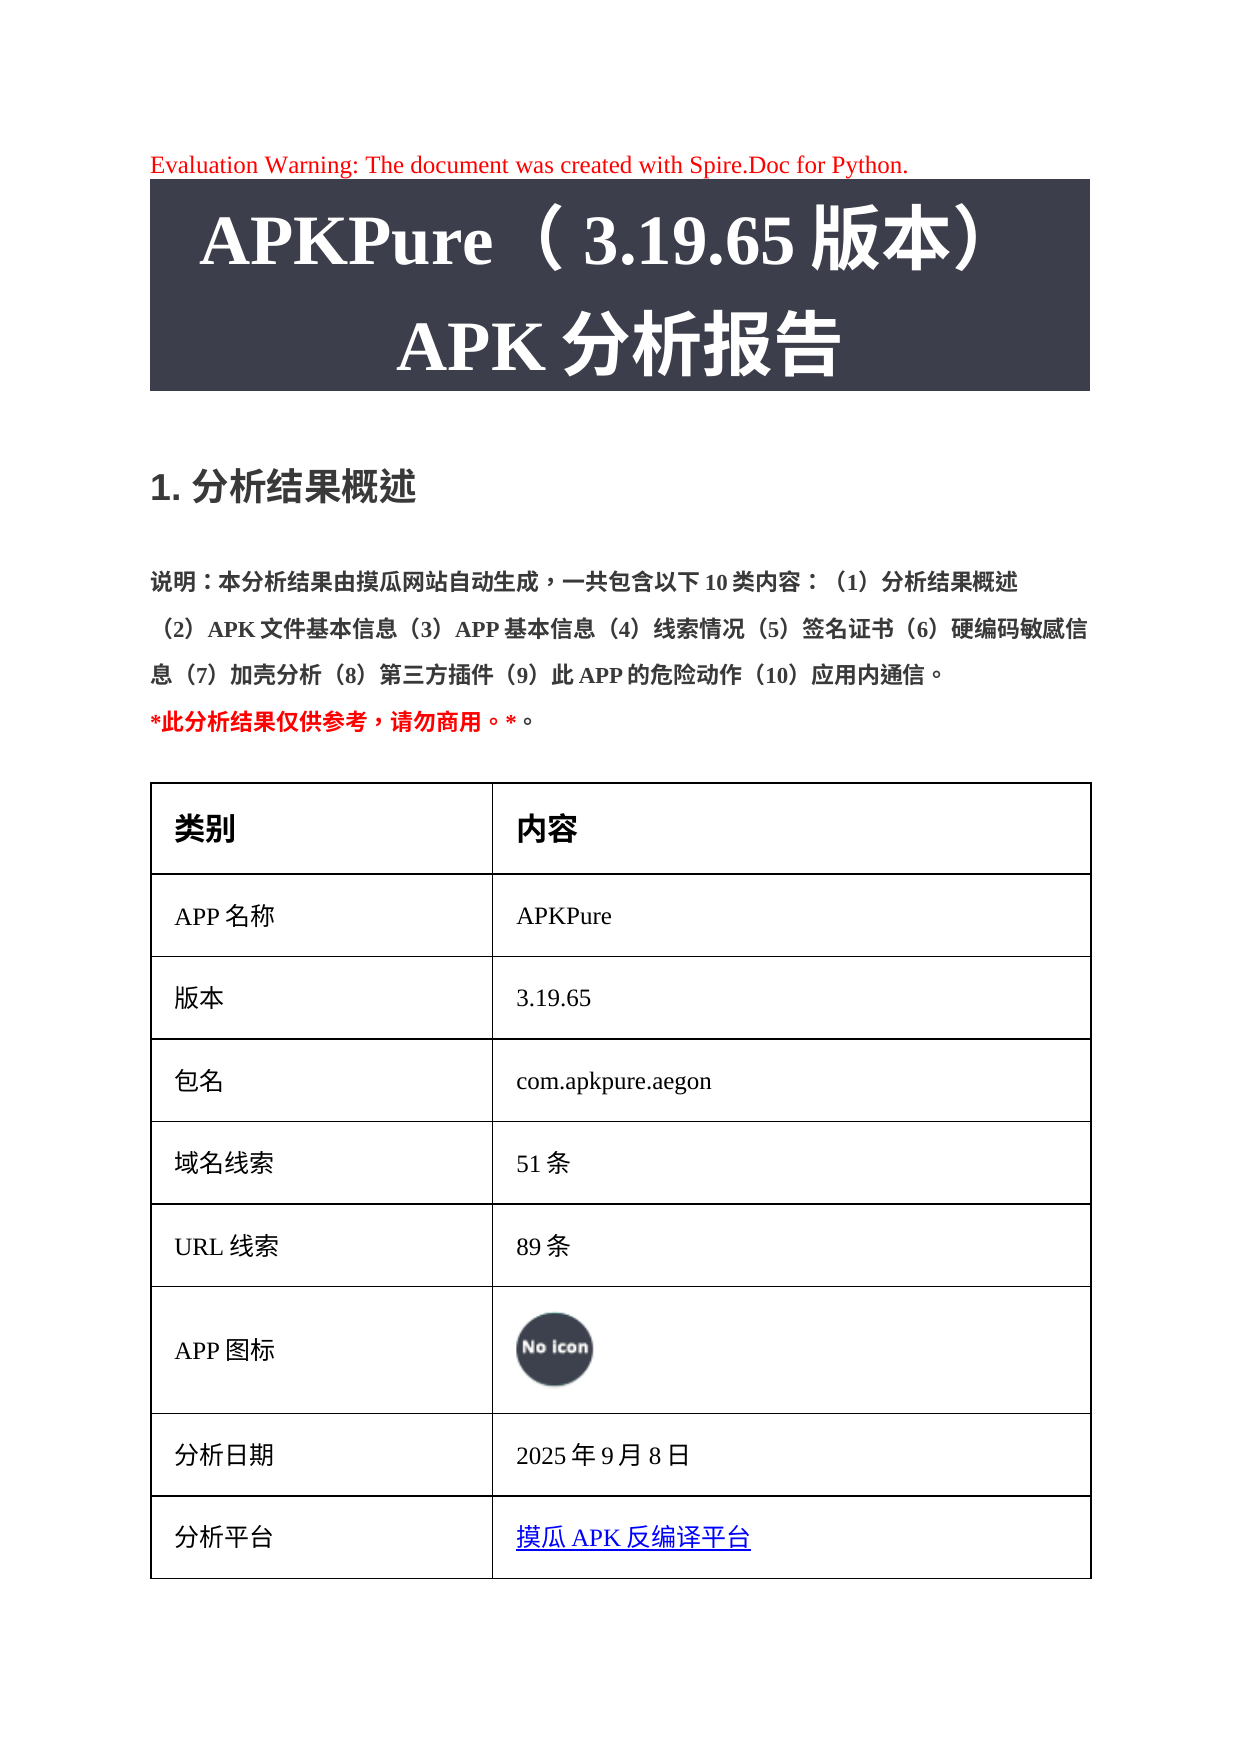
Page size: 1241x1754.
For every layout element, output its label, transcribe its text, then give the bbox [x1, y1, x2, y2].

table_header 内容 [493, 784, 1090, 873]
table_cell 51条 [493, 1122, 1090, 1203]
text APKPure（ 3.19.65版本） APK分析报告 [150, 179, 1090, 391]
subtitle 1. 分析结果概述 [150, 460, 1090, 511]
table_cell 89条 [493, 1205, 1090, 1286]
table_cell 版本 [152, 957, 492, 1038]
table_cell 包名 [152, 1040, 492, 1121]
text Evaluation Warning: The document was created with Spire.Doc for Python. [150, 150, 1090, 179]
table_cell 摸瓜APK反编译平台 [493, 1497, 1090, 1577]
table_cell URL线索 [152, 1205, 492, 1286]
table_cell APP图标 [152, 1287, 492, 1412]
table_header 类别 [152, 784, 492, 873]
table_cell 3.19.65 [493, 957, 1090, 1038]
table_cell APKPure [493, 875, 1090, 956]
table_cell [493, 1287, 1090, 1412]
table_cell 域名线索 [152, 1122, 492, 1203]
picture [515, 1310, 595, 1389]
table_cell 2025年9月8日 [493, 1414, 1090, 1495]
table_cell APP名称 [152, 875, 492, 956]
table_cell 分析平台 [152, 1497, 492, 1577]
table_cell com.apkpure.aegon [493, 1040, 1090, 1121]
table_cell 分析日期 [152, 1414, 492, 1495]
text 说明：本分析结果由摸瓜网站自动生成，一共包含以下10类内容：（1）分析结果概述（2）APK文件基本信息（3）APP基本信息（4）线索情况（5）签名证书（6）硬编码敏感信息（7）加壳分析（8）第三方插件（9）此APP的危险动作（10）应用内通信。 *此分析结果仅供参考，请勿商用。*。 [150, 566, 1090, 737]
